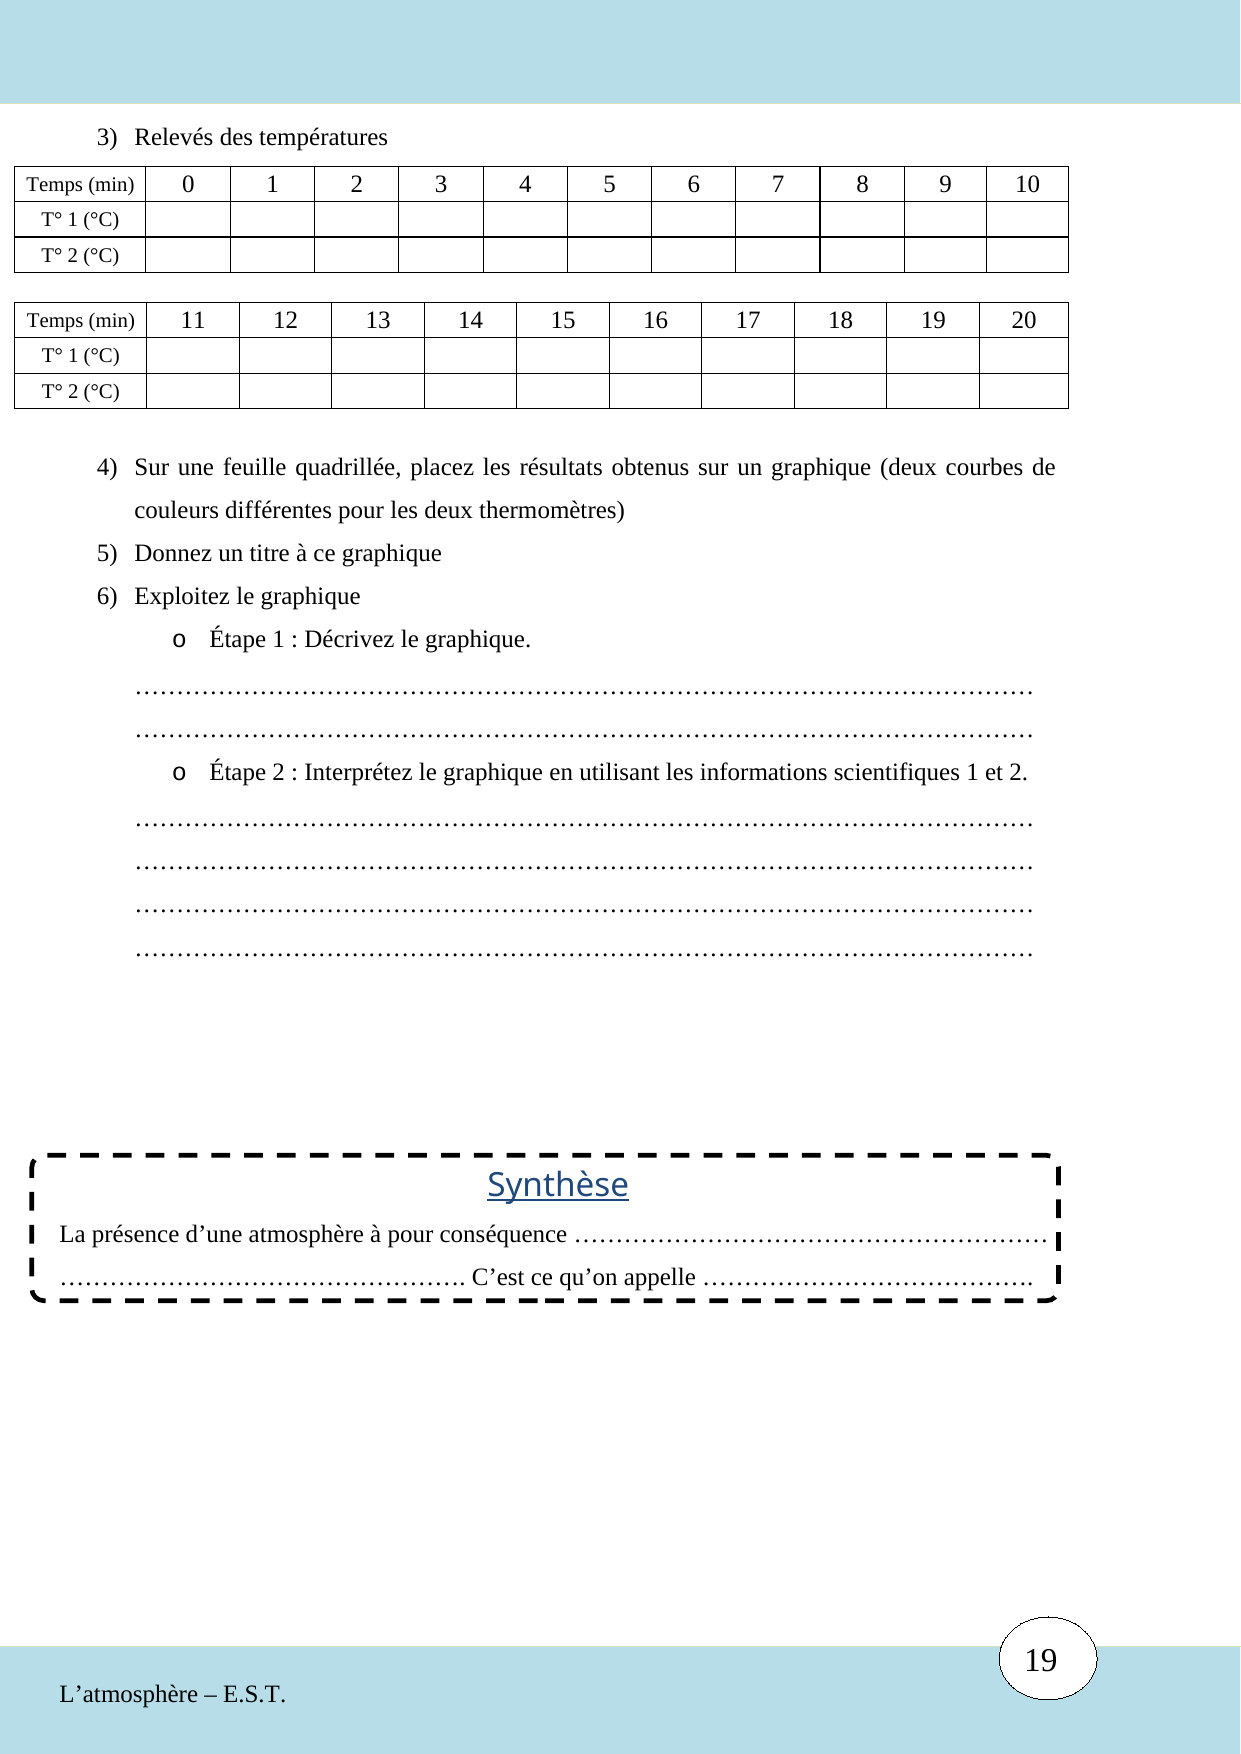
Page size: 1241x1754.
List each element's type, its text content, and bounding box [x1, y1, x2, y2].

table_cell [702, 338, 794, 372]
table_cell [736, 238, 819, 272]
table_header 10 [987, 167, 1068, 201]
table_cell [795, 338, 886, 372]
table_cell [399, 238, 483, 272]
table_cell [231, 238, 314, 272]
table_header 2 [315, 167, 398, 201]
table_cell [980, 338, 1068, 372]
table_cell [821, 238, 904, 272]
table_header Temps (min) [15, 303, 146, 337]
table_cell [568, 238, 651, 272]
list Exploitez le graphique [97, 581, 1057, 610]
table_cell [146, 238, 230, 272]
table_header 14 [425, 303, 516, 337]
text La présence d’une atmosphère à pour conséquence ………………………………………………… [59, 1219, 1057, 1247]
table_header 7 [736, 167, 819, 201]
text ……………………………………………………………………………………………… [134, 933, 1057, 961]
table_header 6 [652, 167, 735, 201]
list Donnez un titre à ce graphique [97, 538, 1057, 567]
list Sur une feuille quadrillée, placez les résultats obtenus sur un graphique (deux courbes de couleurs différentes pour les deux thermomètres) [97, 452, 1057, 524]
table_cell [702, 374, 794, 408]
table_header 5 [568, 167, 651, 201]
table_cell [652, 238, 735, 272]
table_cell [425, 338, 516, 372]
table_cell [905, 202, 986, 236]
text ……………………………………………………………………………………………… [134, 889, 1057, 918]
text …………………………………………. C’est ce qu’on appelle …………………………………. [59, 1262, 1057, 1291]
subtitle Synthèse [59, 1161, 1057, 1206]
table_cell [332, 374, 424, 408]
table_cell T° 1 (°C) [15, 338, 146, 372]
table_cell [315, 238, 398, 272]
table_header Temps (min) [15, 167, 145, 201]
table_cell [332, 338, 424, 372]
table_header 1 [231, 167, 314, 201]
table_cell [795, 374, 886, 408]
table_cell [887, 374, 979, 408]
list Étape 1 : Décrivez le graphique. [172, 624, 1057, 655]
table_cell [399, 202, 483, 236]
table_header 4 [484, 167, 567, 201]
text ……………………………………………………………………………………………… [134, 671, 1057, 699]
table_cell [517, 338, 609, 372]
table_cell [821, 202, 904, 236]
text ……………………………………………………………………………………………… [134, 803, 1057, 832]
table_cell [905, 238, 986, 272]
table_cell [980, 374, 1068, 408]
table_cell [987, 238, 1068, 272]
table_cell [147, 374, 239, 408]
table_cell T° 1 (°C) [15, 202, 145, 236]
table_header 20 [980, 303, 1068, 337]
table_header 11 [147, 303, 239, 337]
list Relevés des températures [97, 122, 1057, 151]
table_cell [517, 374, 609, 408]
table_cell [147, 338, 239, 372]
table_cell [610, 374, 701, 408]
table_header 9 [905, 167, 986, 201]
table_cell [315, 202, 398, 236]
table_header 0 [146, 167, 230, 201]
table_cell [231, 202, 314, 236]
table_header 17 [702, 303, 794, 337]
table_cell [484, 238, 567, 272]
table_header 3 [399, 167, 483, 201]
table_header 16 [610, 303, 701, 337]
table_cell [887, 338, 979, 372]
table_cell T° 2 (°C) [15, 238, 145, 272]
table_cell [568, 202, 651, 236]
table_header 18 [795, 303, 886, 337]
table_cell [240, 374, 331, 408]
table_cell T° 2 (°C) [15, 374, 146, 408]
table_cell [484, 202, 567, 236]
table_cell [425, 374, 516, 408]
table_cell [240, 338, 331, 372]
table_header 15 [517, 303, 609, 337]
table_header 13 [332, 303, 424, 337]
text ……………………………………………………………………………………………… [134, 714, 1057, 743]
table_cell [610, 338, 701, 372]
table_header 19 [887, 303, 979, 337]
table_cell [652, 202, 735, 236]
table_header 12 [240, 303, 331, 337]
table_header 8 [821, 167, 904, 201]
list Étape 2 : Interprétez le graphique en utilisant les informations scientifiques 1 et 2. [172, 757, 1057, 788]
text ……………………………………………………………………………………………… [134, 846, 1057, 875]
table_cell [736, 202, 819, 236]
table_cell [146, 202, 230, 236]
table_cell [987, 202, 1068, 236]
